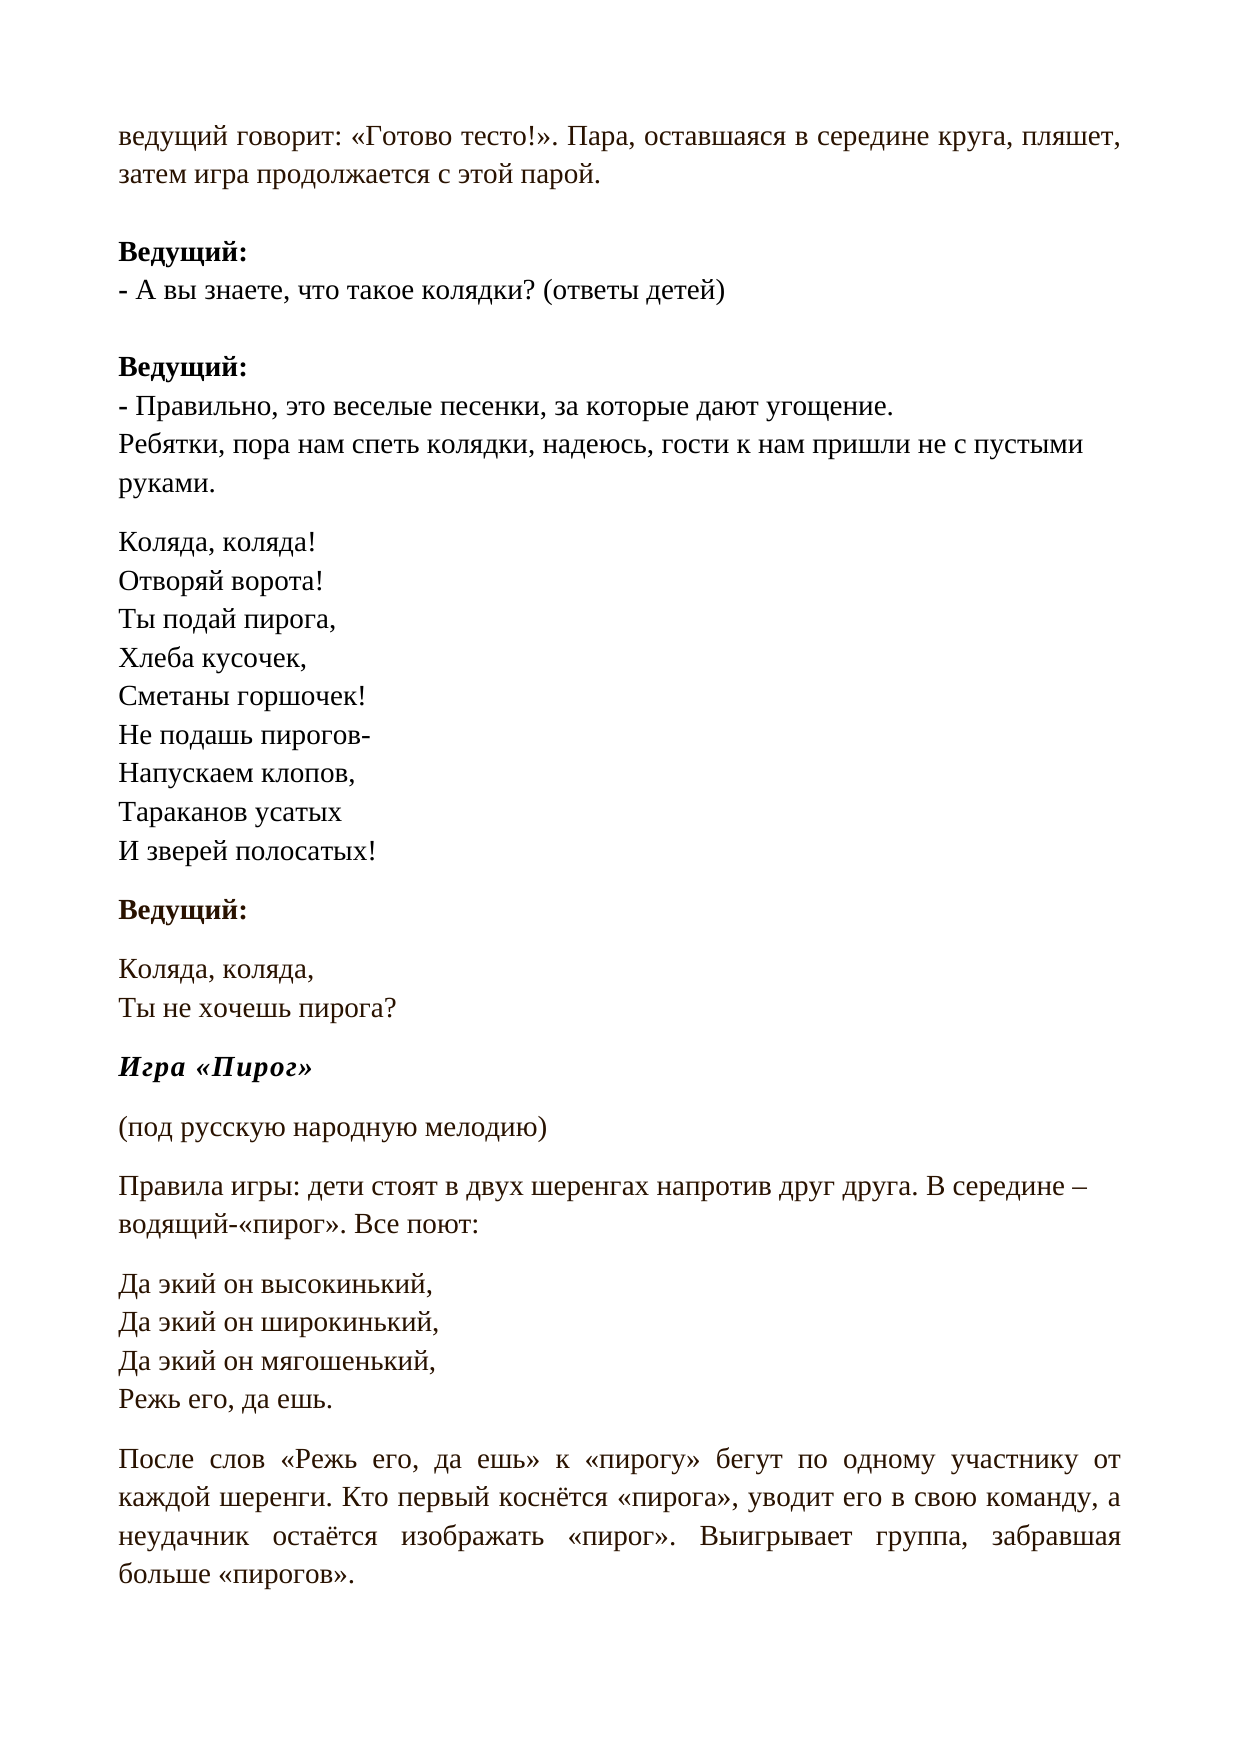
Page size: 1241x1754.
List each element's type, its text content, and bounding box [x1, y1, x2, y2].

text - А вы знаете, что такое колядки? (ответы детей) [118, 272, 1122, 306]
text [118, 118, 1122, 190]
text Ведущий: [118, 892, 1122, 926]
text (под русскую народную мелодию) [118, 1109, 1122, 1142]
text Правила игры: дети стоят в двух шеренгах напротив друг друга. В середине – водящий-«пирог». Все поют: [118, 1168, 1122, 1240]
text Коляда, коляда! Отворяй ворота! Ты подай пирога, Хлеба кусочек, Сметаны горшочек! Не подашь пирогов- Напускаем клопов, Тараканов усатых И зверей полосатых! [118, 524, 1122, 866]
text Коляда, коляда, Ты не хочешь пирога? [118, 951, 1122, 1023]
text После слов «Режь его, да ешь» к «пирогу» бегут по одному участнику от каждой шеренги. Кто первый коснётся «пирога», уводит его в свою команду, а неудачник остаётся изображать «пирог». Выигрывает группа, забравшая больше «пирогов». [118, 1441, 1122, 1590]
text Да экий он высокинький, Да экий он широкинький, Да экий он мягошенький, Режь его, да ешь. [118, 1266, 1122, 1415]
text - Правильно, это веселые песенки, за которые дают угощение. [118, 388, 1122, 421]
text Ведущий: [118, 234, 1122, 267]
text Ведущий: [118, 349, 1122, 383]
text Ребятки, пора нам спеть колядки, надеюсь, гости к нам пришли не с пустыми руками. [118, 426, 1122, 498]
text Игра «Пирог» [118, 1049, 1122, 1083]
